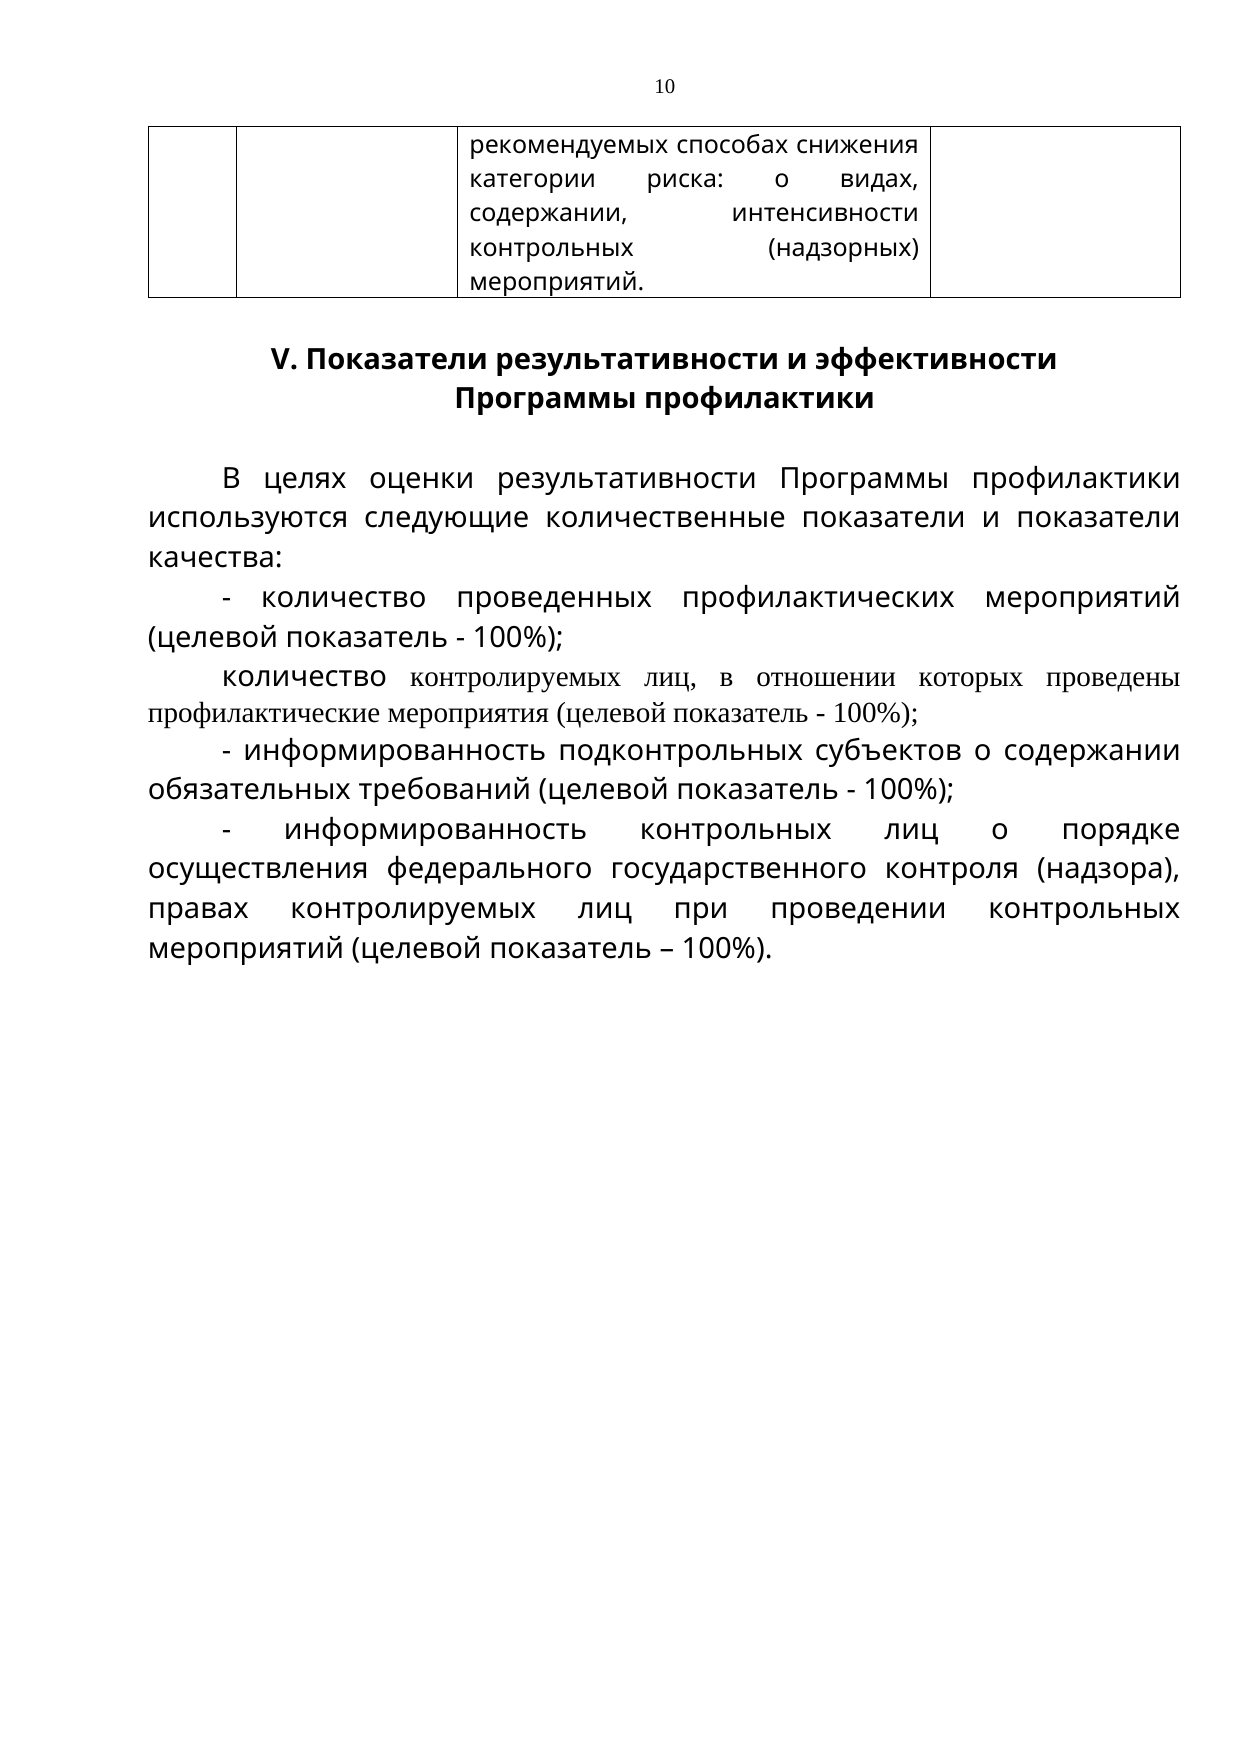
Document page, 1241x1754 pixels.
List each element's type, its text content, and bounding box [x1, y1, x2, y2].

table_cell 5 [149, 127, 236, 297]
text - информированность контрольных лиц о порядке осуществления федерального государственного контроля (надзора), правах контролируемых лиц при проведении контрольных мероприятий (целевой показатель – 100%). [148, 808, 1181, 967]
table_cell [237, 127, 457, 297]
text - информированность подконтрольных субъектов о содержании обязательных требований (целевой показатель - 100%); [148, 729, 1181, 808]
text В целях оценки результативности Программы профилактики используются следующие количественные показатели и показатели качества: [148, 457, 1181, 576]
text количество контролируемых лиц, в отношении которых проведены профилактические мероприятия (целевой показатель - 100%); [148, 656, 1181, 729]
text Программы профилактики [148, 378, 1181, 417]
text V. Показатели результативности и эффективности [148, 338, 1181, 378]
text - количество проведенных профилактических мероприятий (целевой показатель - 100%); [148, 576, 1181, 656]
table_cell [931, 127, 1180, 297]
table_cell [458, 127, 930, 297]
